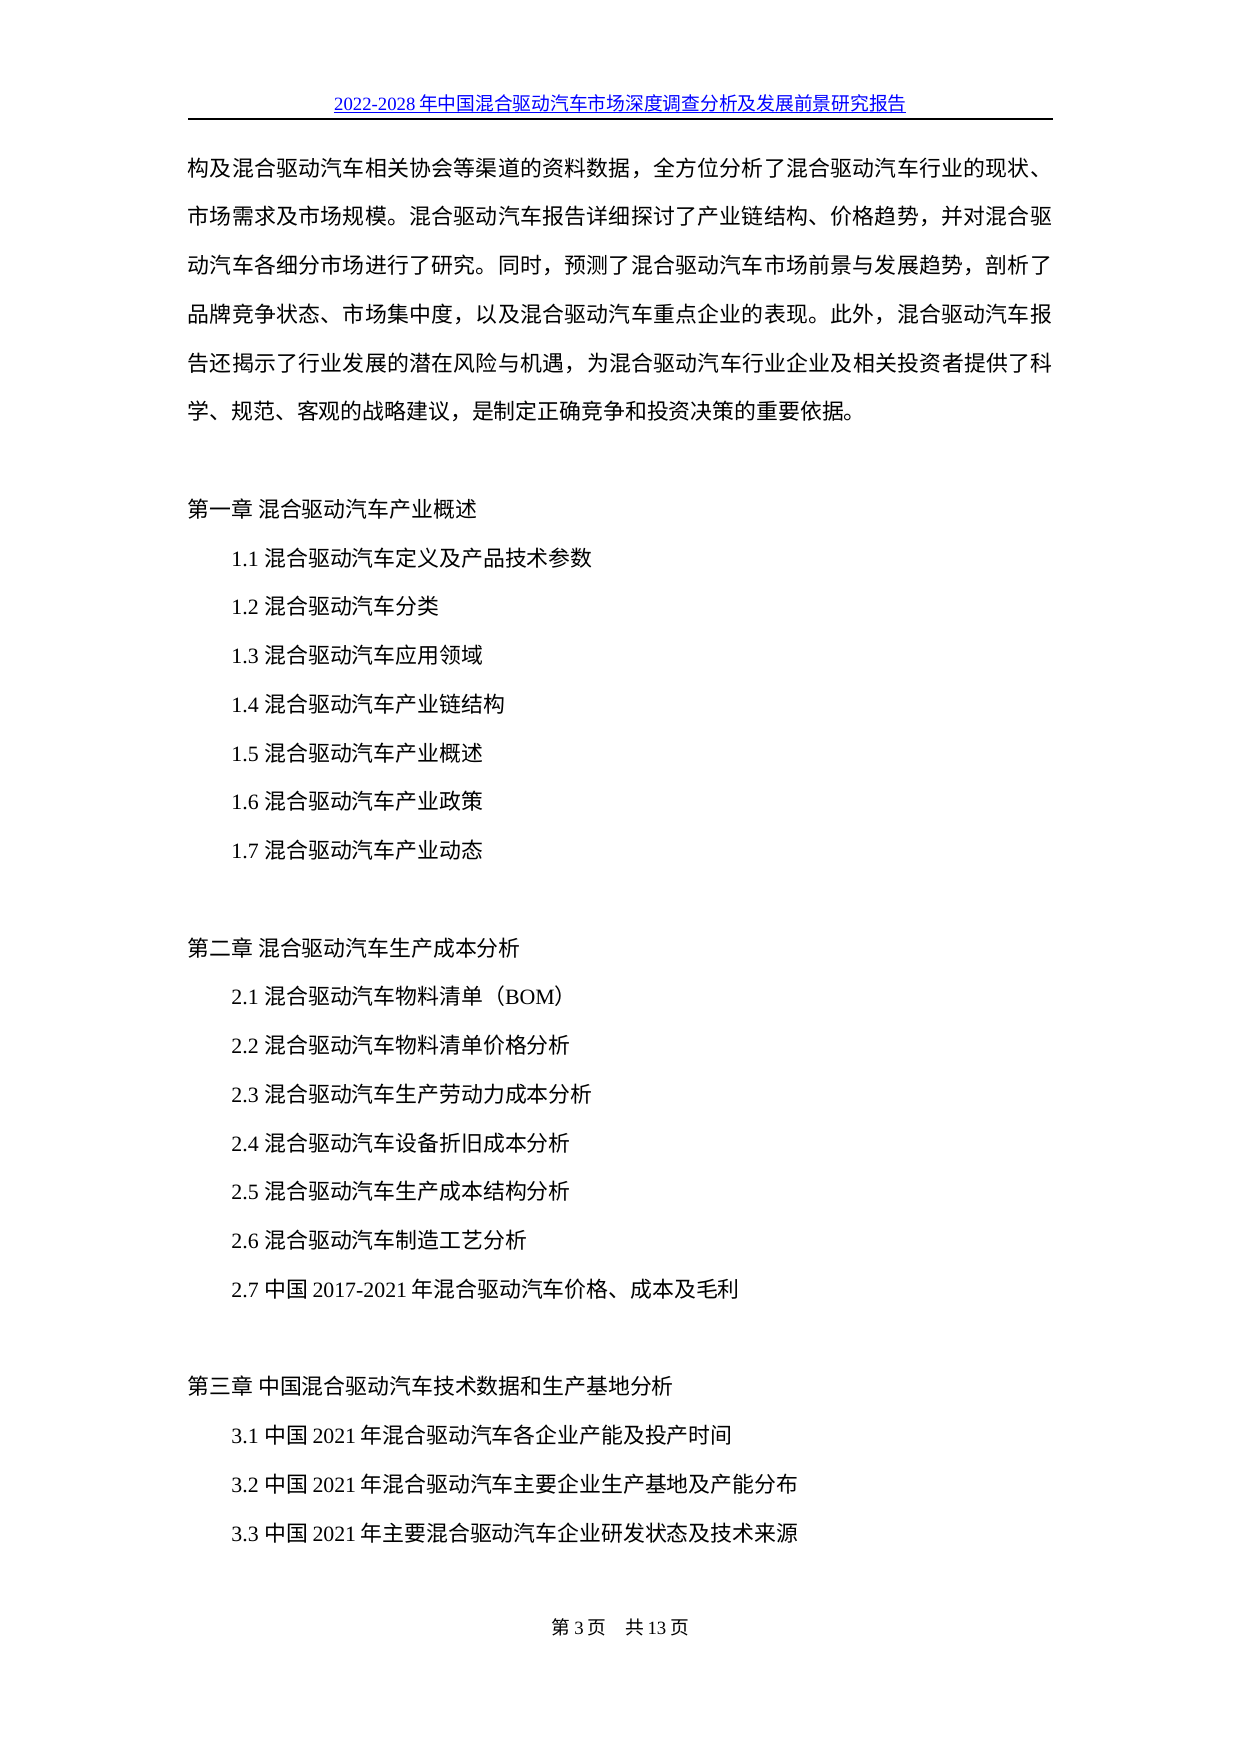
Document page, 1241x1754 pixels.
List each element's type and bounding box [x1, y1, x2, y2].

text [187, 150, 1053, 1548]
